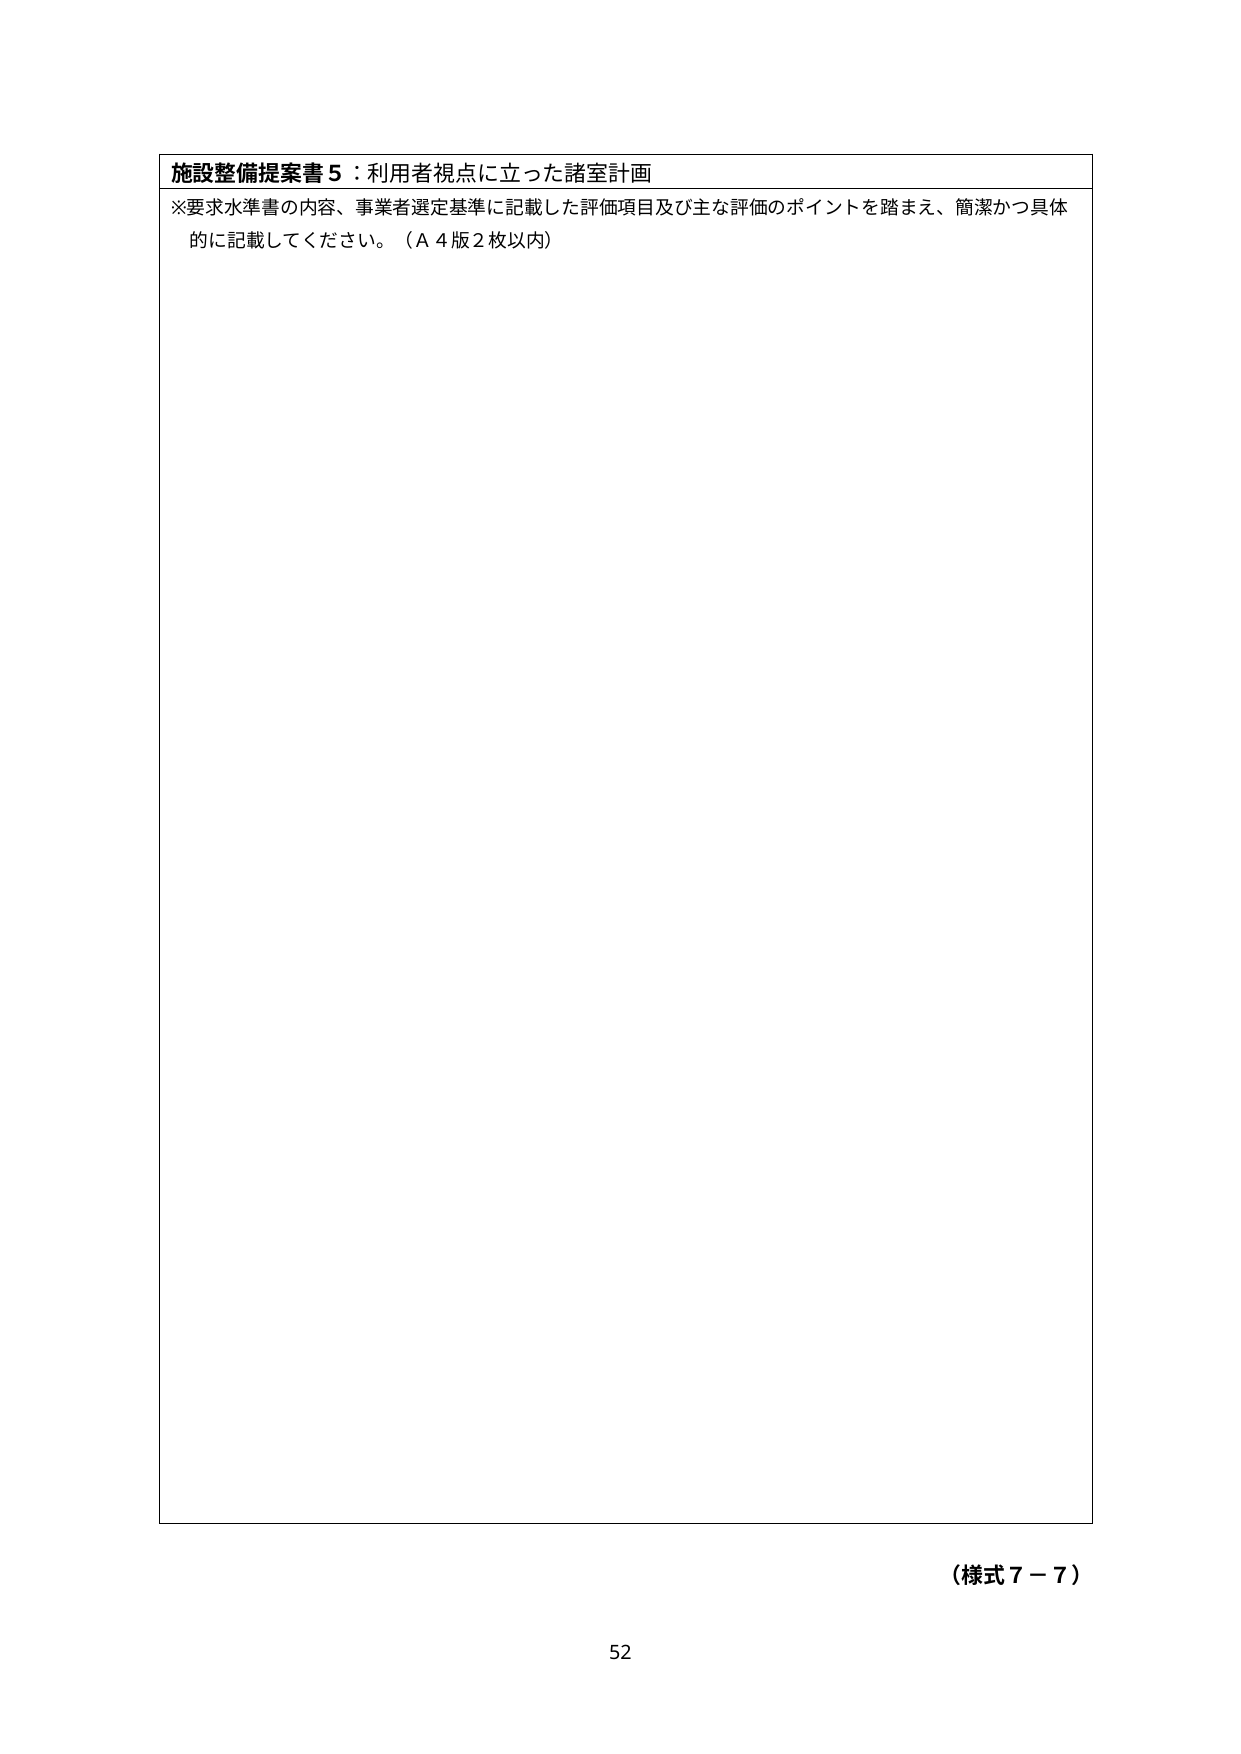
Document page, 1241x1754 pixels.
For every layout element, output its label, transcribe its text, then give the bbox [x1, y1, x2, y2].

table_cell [160, 189, 1092, 1522]
table_header 施設整備提案書５：利用者視点に立った諸室計画 [160, 155, 1092, 188]
text （様式７－７） [148, 1557, 1092, 1591]
